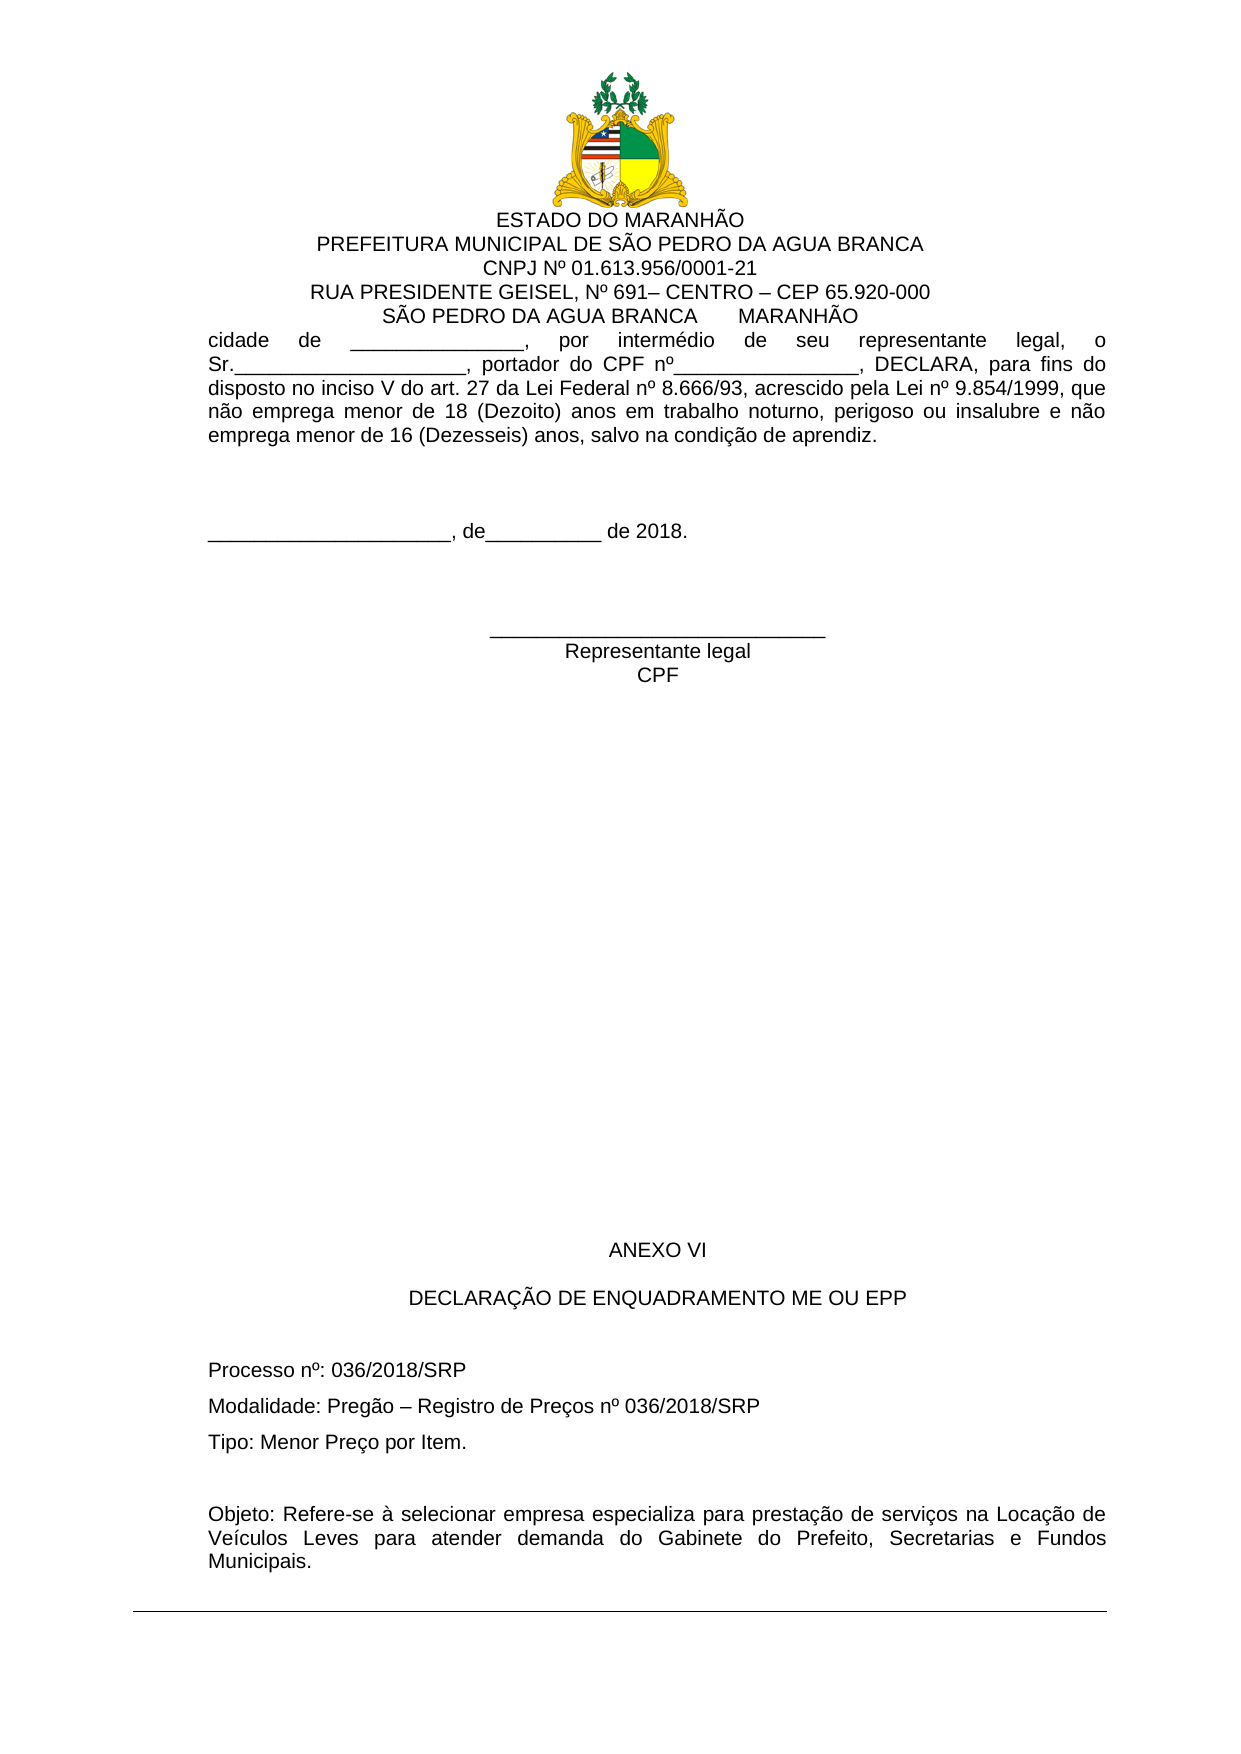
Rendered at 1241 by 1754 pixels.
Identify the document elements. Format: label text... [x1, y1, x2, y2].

list Modalidade: Pregão – Registro de Preços nº 036/2018/SRP [208, 1394, 1107, 1418]
list Objeto: Refere-se à selecionar empresa especializa para prestação de serviços na Locação de Veículos Leves para atender demanda do Gabinete do Prefeito, Secretarias e Fundos Municipais. [208, 1501, 1107, 1573]
list ANEXO VI [208, 1238, 1107, 1262]
list CPF [208, 663, 1107, 687]
list _____________________, de__________ de 2018. [208, 519, 1107, 543]
list Processo nº: 036/2018/SRP [208, 1358, 1107, 1382]
list Tipo: Menor Preço por Item. [208, 1429, 1107, 1453]
list Representante legal [208, 639, 1107, 663]
picture [552, 72, 688, 208]
list _____________________________ [208, 615, 1107, 639]
list DECLARAÇÃO DE ENQUADRAMENTO ME OU EPP [208, 1286, 1107, 1310]
